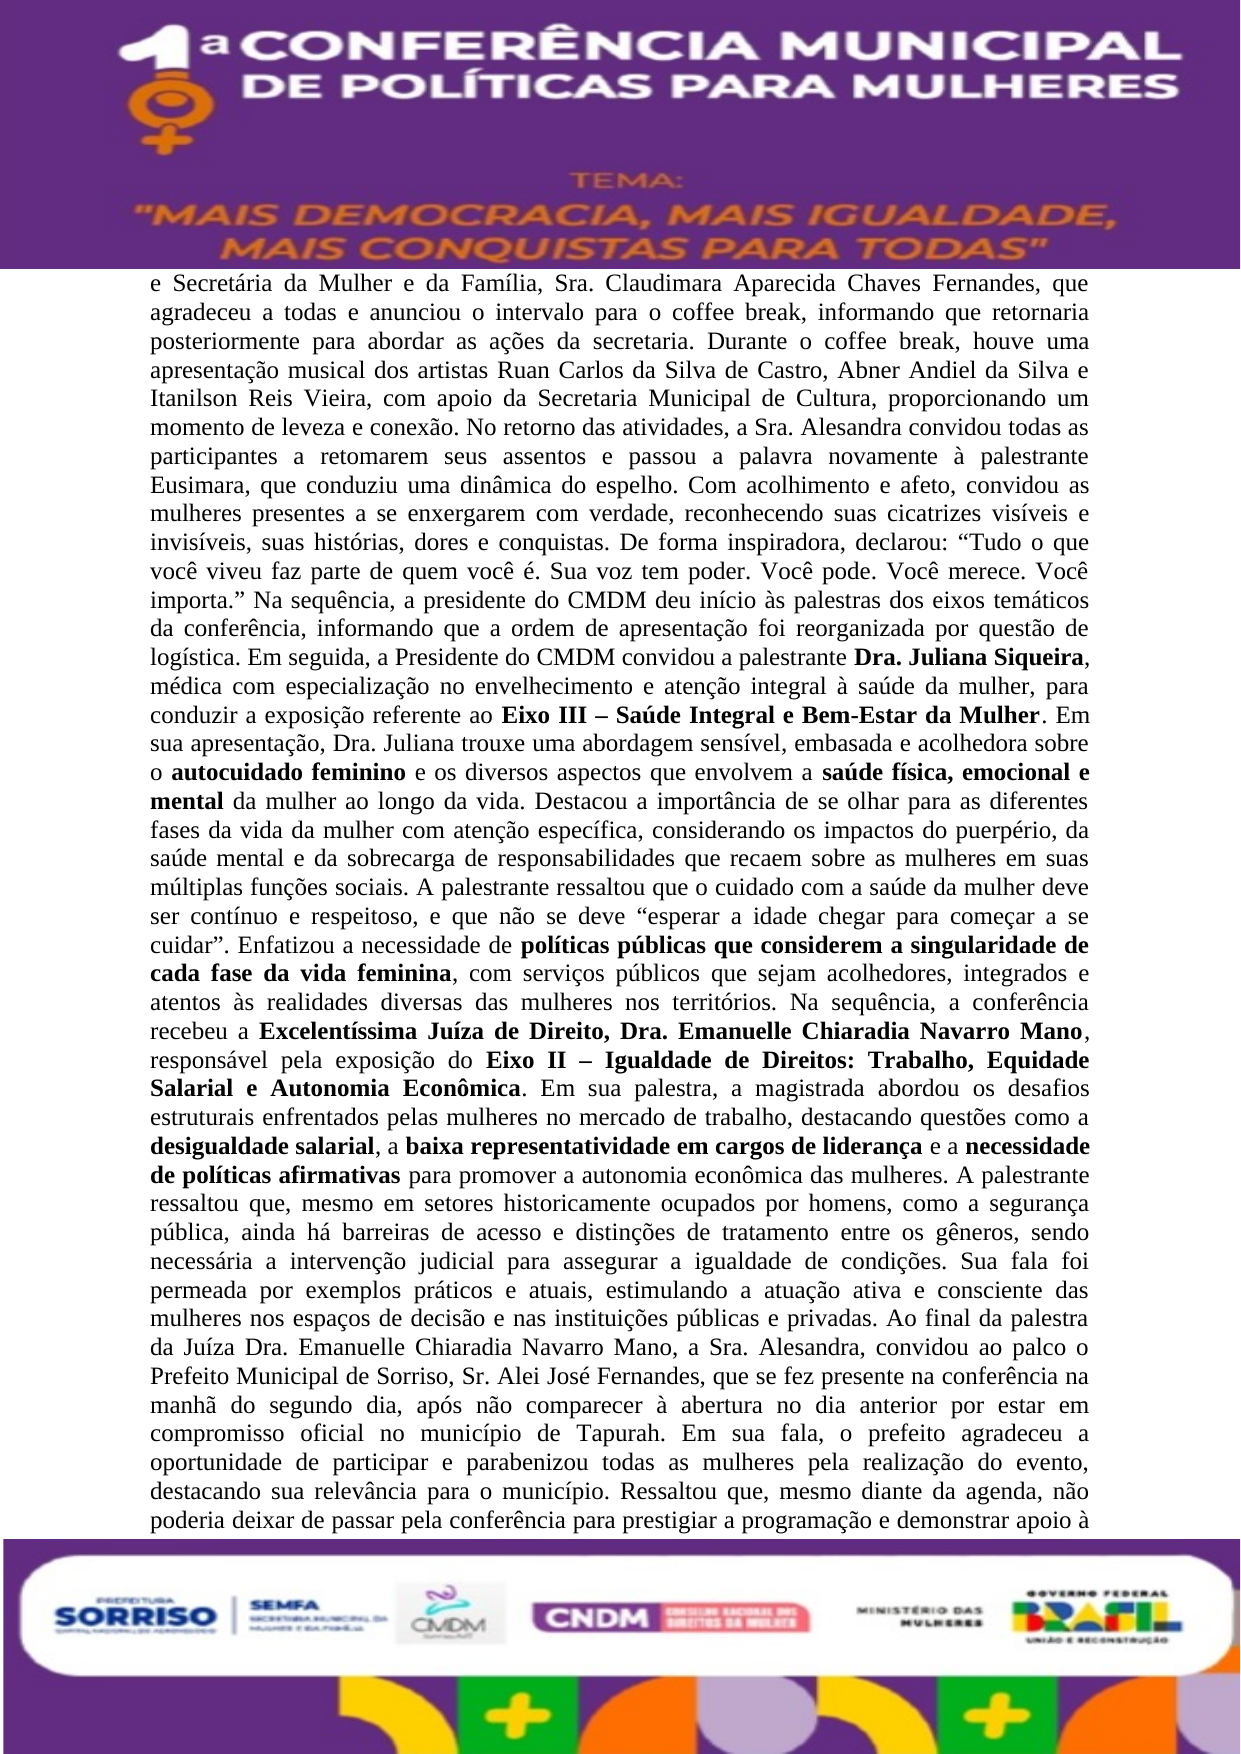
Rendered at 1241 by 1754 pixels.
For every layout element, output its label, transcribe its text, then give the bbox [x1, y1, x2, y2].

picture [3, 1539, 1241, 1754]
picture [0, 0, 1241, 269]
